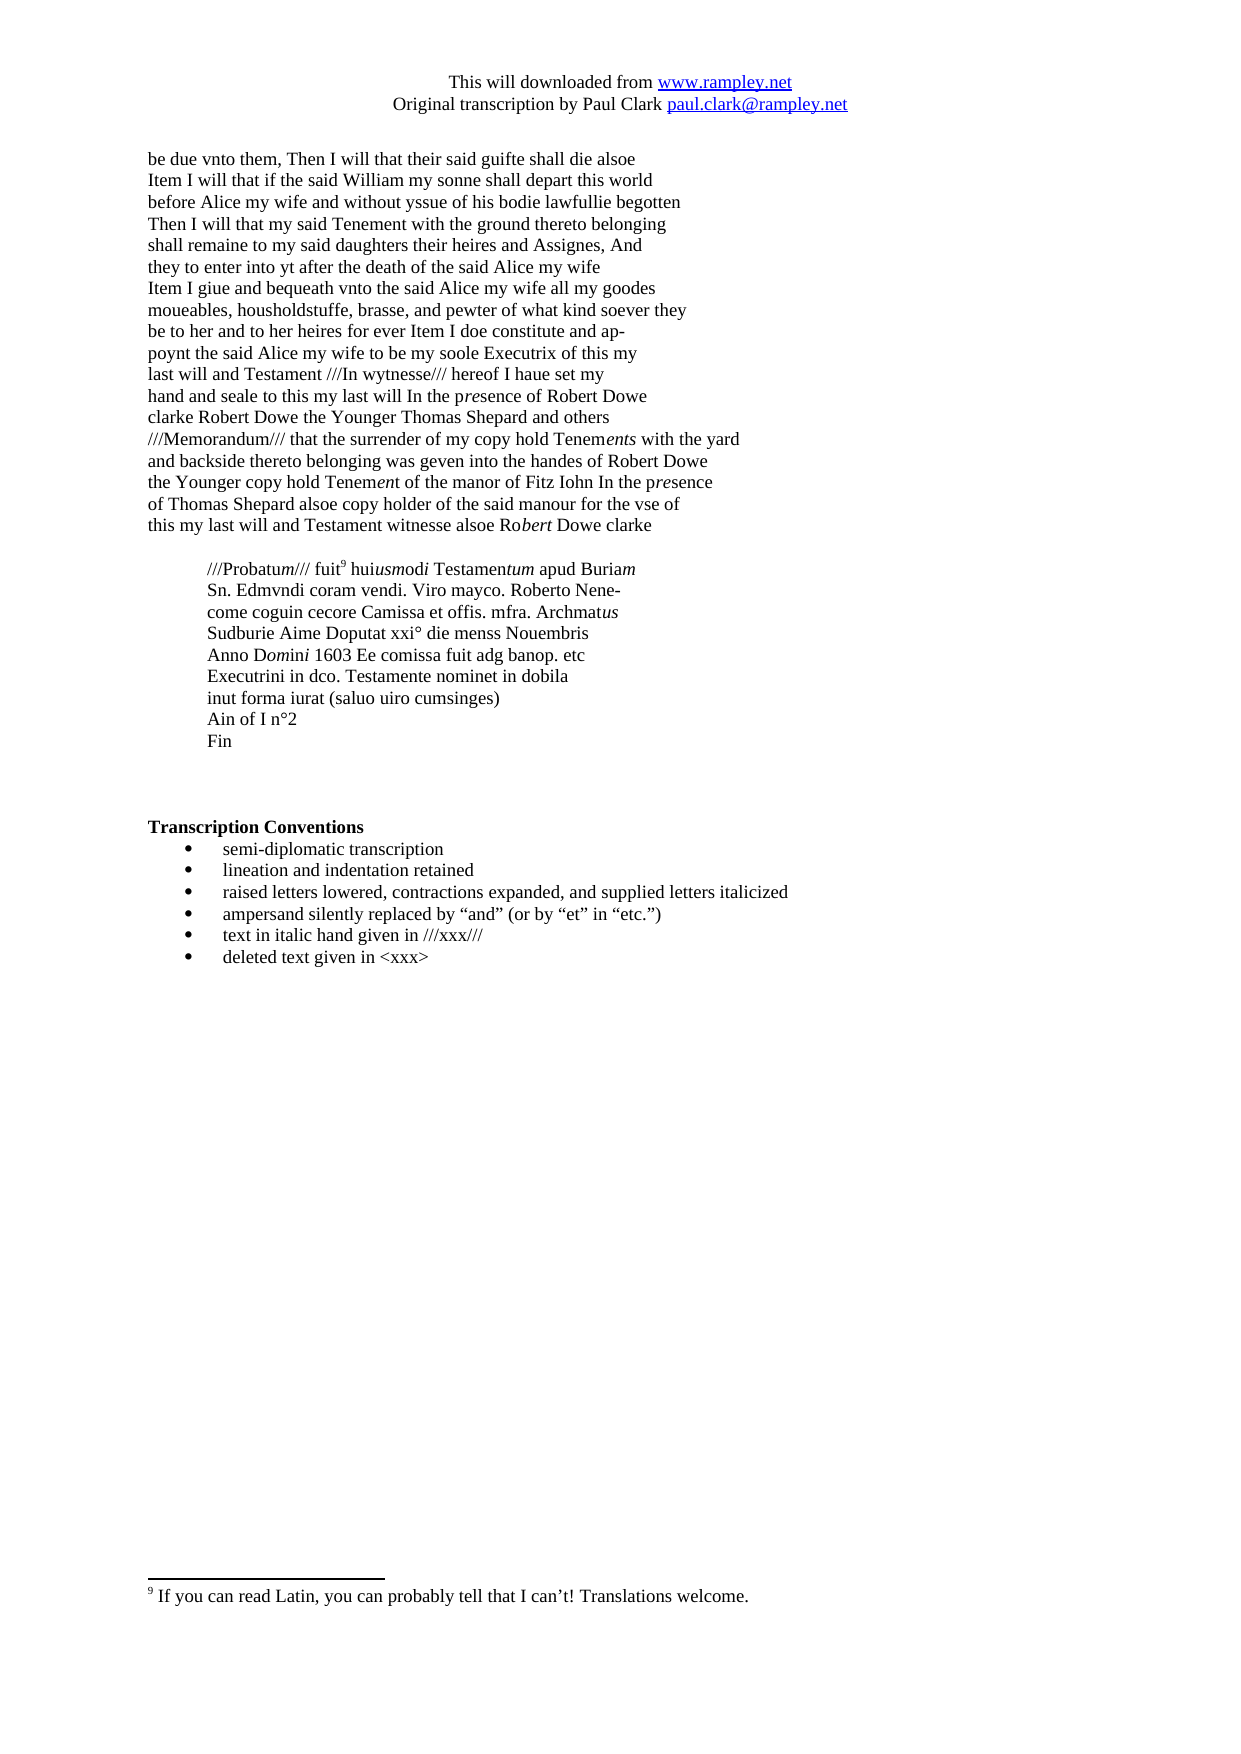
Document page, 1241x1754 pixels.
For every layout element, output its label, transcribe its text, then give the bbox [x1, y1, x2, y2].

text and backside thereto belonging was geven into the handes of Robert Dowe [148, 449, 1092, 471]
text Then I will that my said Tenement with the ground thereto belonging [148, 212, 1092, 234]
text the Younger copy hold Tenement of the manor of Fitz Iohn In the presence [148, 471, 1092, 493]
list lineation and indentation retained [185, 859, 1092, 881]
list deleted text given in <xxx> [185, 946, 1092, 967]
text Ain of I n°2 [207, 708, 1092, 730]
list ampersand silently replaced by “and” (or by “et” in “etc.”) [185, 902, 1092, 924]
text this my last will and Testament witnesse alsoe Robert Dowe clarke [148, 514, 1092, 536]
text be to her and to her heires for ever Item I doe constitute and ap- [148, 320, 1092, 342]
text Fin [207, 730, 1092, 751]
text of Thomas Shepard alsoe copy holder of the said manour for the vse of [148, 493, 1092, 514]
text ///Memorandum/// that the surrender of my copy hold Tenements with the yard [148, 428, 1092, 449]
text be due vnto them, Then I will that their said guifte shall die alsoe [148, 148, 1092, 169]
text poynt the said Alice my wife to be my soole Executrix of this my [148, 342, 1092, 363]
text last will and Testament ///In wytnesse/// hereof I haue set my [148, 363, 1092, 385]
text they to enter into yt after the death of the said Alice my wife [148, 256, 1092, 277]
text ///Probatum/// fuit huiusmodi Testamentum apud Buriam [207, 557, 1092, 579]
text Sudburie Aime Doputat xxi° die menss Nouembris [207, 622, 1092, 644]
text before Alice my wife and without yssue of his bodie lawfullie begotten [148, 191, 1092, 212]
text Anno Domini 1603 Ee comissa fuit adg banop. etc [207, 644, 1092, 665]
text Sn. Edmvndi coram vendi. Viro mayco. Roberto Nene- [207, 579, 1092, 601]
text Item I giue and bequeath vnto the said Alice my wife all my goodes [148, 277, 1092, 299]
text moueables, housholdstuffe, brasse, and pewter of what kind soever they [148, 299, 1092, 320]
text Transcription Conventions [148, 816, 1092, 838]
list raised letters lowered, contractions expanded, and supplied letters italicized [185, 881, 1092, 902]
text come coguin cecore Camissa et offis. mfra. Archmatus [207, 601, 1092, 622]
text Item I will that if the said William my sonne shall depart this world [148, 169, 1092, 191]
text hand and seale to this my last will In the presence of Robert Dowe [148, 385, 1092, 406]
text clarke Robert Dowe the Younger Thomas Shepard and others [148, 406, 1092, 428]
list semi-diplomatic transcription [185, 838, 1092, 859]
list text in italic hand given in ///xxx/// [185, 924, 1092, 946]
text inut forma iurat (saluo uiro cumsinges) [207, 687, 1092, 708]
text Executrini in dco. Testamente nominet in dobila [207, 665, 1092, 687]
text shall remaine to my said daughters their heires and Assignes, And [148, 234, 1092, 256]
